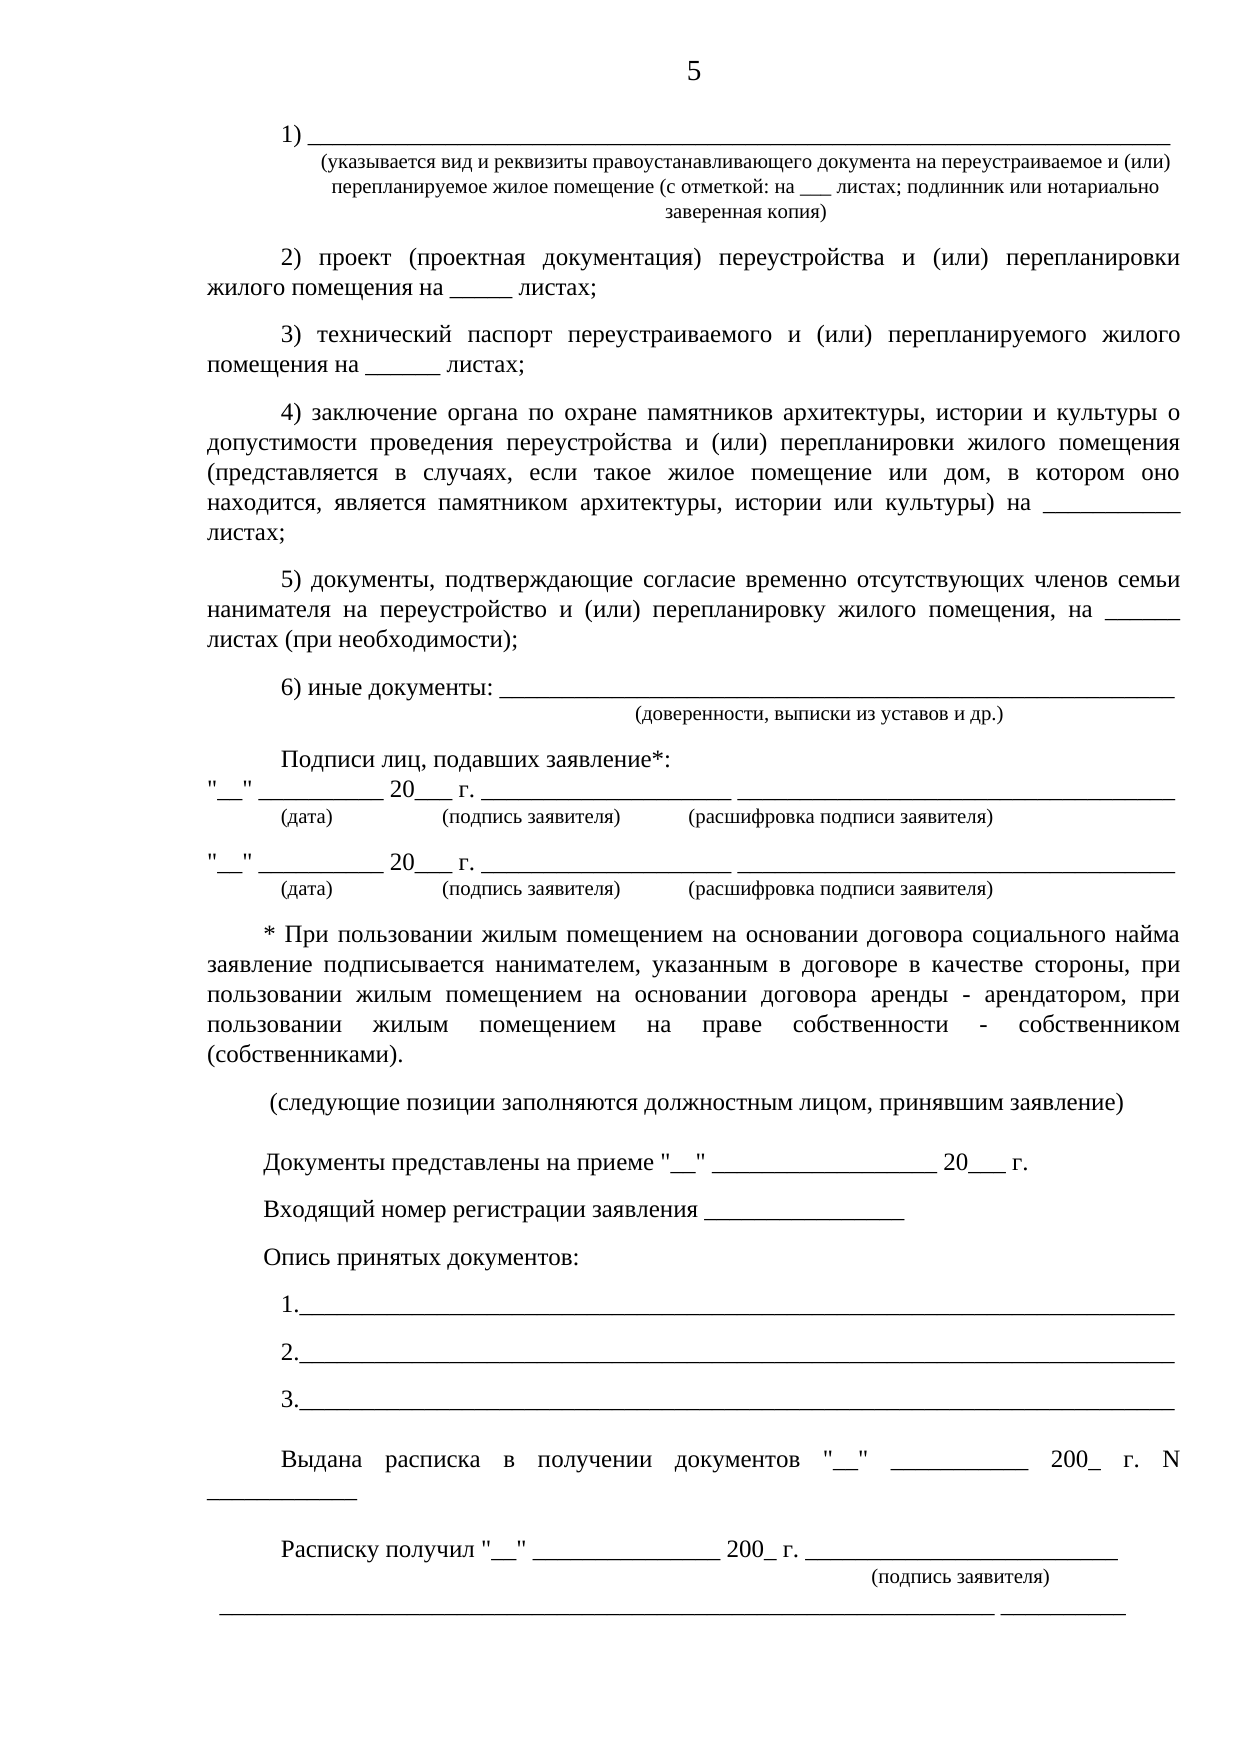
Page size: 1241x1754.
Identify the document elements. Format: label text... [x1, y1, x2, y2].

text Подписи лиц, подавших заявление*: [207, 743, 1181, 773]
text (дата) (подпись заявителя) (расшифровка подписи заявителя) [207, 876, 1181, 901]
text "__" __________ 20___ г. ____________________ ___________________________________ [207, 773, 1181, 803]
text Расписку получил "__" _______________ 200_ г. _________________________ [207, 1533, 1181, 1563]
text 6) иные документы: ______________________________________________________ [207, 671, 1181, 701]
text 1.______________________________________________________________________ [207, 1288, 1181, 1318]
text ______________________________________________________________ __________ [207, 1588, 1181, 1618]
text 5) документы, подтверждающие согласие временно отсутствующих членов семьи нанимателя на переустройство и (или) перепланировку жилого помещения, на ______ листах (при необходимости); [207, 563, 1181, 653]
text 2.______________________________________________________________________ [207, 1336, 1181, 1366]
text (следующие позиции заполняются должностным лицом, принявшим заявление) [207, 1086, 1181, 1116]
text (дата) (подпись заявителя) (расшифровка подписи заявителя) [207, 803, 1181, 828]
text "__" __________ 20___ г. ____________________ ___________________________________ [207, 846, 1181, 876]
text (подпись заявителя) [871, 1563, 1181, 1588]
text (доверенности, выписки из уставов и др.) [635, 701, 1181, 726]
text (указывается вид и реквизиты правоустанавливающего документа на переустраиваемое и (или) перепланируемое жилое помещение (с отметкой: на ___ листах; подлинник или нотариально заверенная копия) [310, 148, 1181, 223]
text 4) заключение органа по охране памятников архитектуры, истории и культуры о допустимости проведения переустройства и (или) перепланировки жилого помещения (представляется в случаях, если такое жилое помещение или дом, в котором оно находится, является памятником архитектуры, истории или культуры) на ___________ листах; [207, 396, 1181, 546]
text Выдана расписка в получении документов "__" ___________ 200_ г. N ____________ [207, 1443, 1181, 1503]
text 3.______________________________________________________________________ [207, 1383, 1181, 1413]
text Документы представлены на приеме "__" __________________ 20___ г. [207, 1146, 1181, 1176]
text 1) _____________________________________________________________________ [207, 118, 1181, 148]
text Входящий номер регистрации заявления ________________ [207, 1193, 1181, 1223]
text * При пользовании жилым помещением на основании договора социального найма заявление подписывается нанимателем, указанным в договоре в качестве стороны, при пользовании жилым помещением на основании договора аренды - арендатором, при пользовании жилым помещением на праве собственности - собственником (собственниками). [207, 918, 1181, 1068]
text 2) проект (проектная документация) переустройства и (или) перепланировки жилого помещения на _____ листах; [207, 241, 1181, 301]
text Опись принятых документов: [207, 1241, 1181, 1271]
text 3) технический паспорт переустраиваемого и (или) перепланируемого жилого помещения на ______ листах; [207, 318, 1181, 378]
